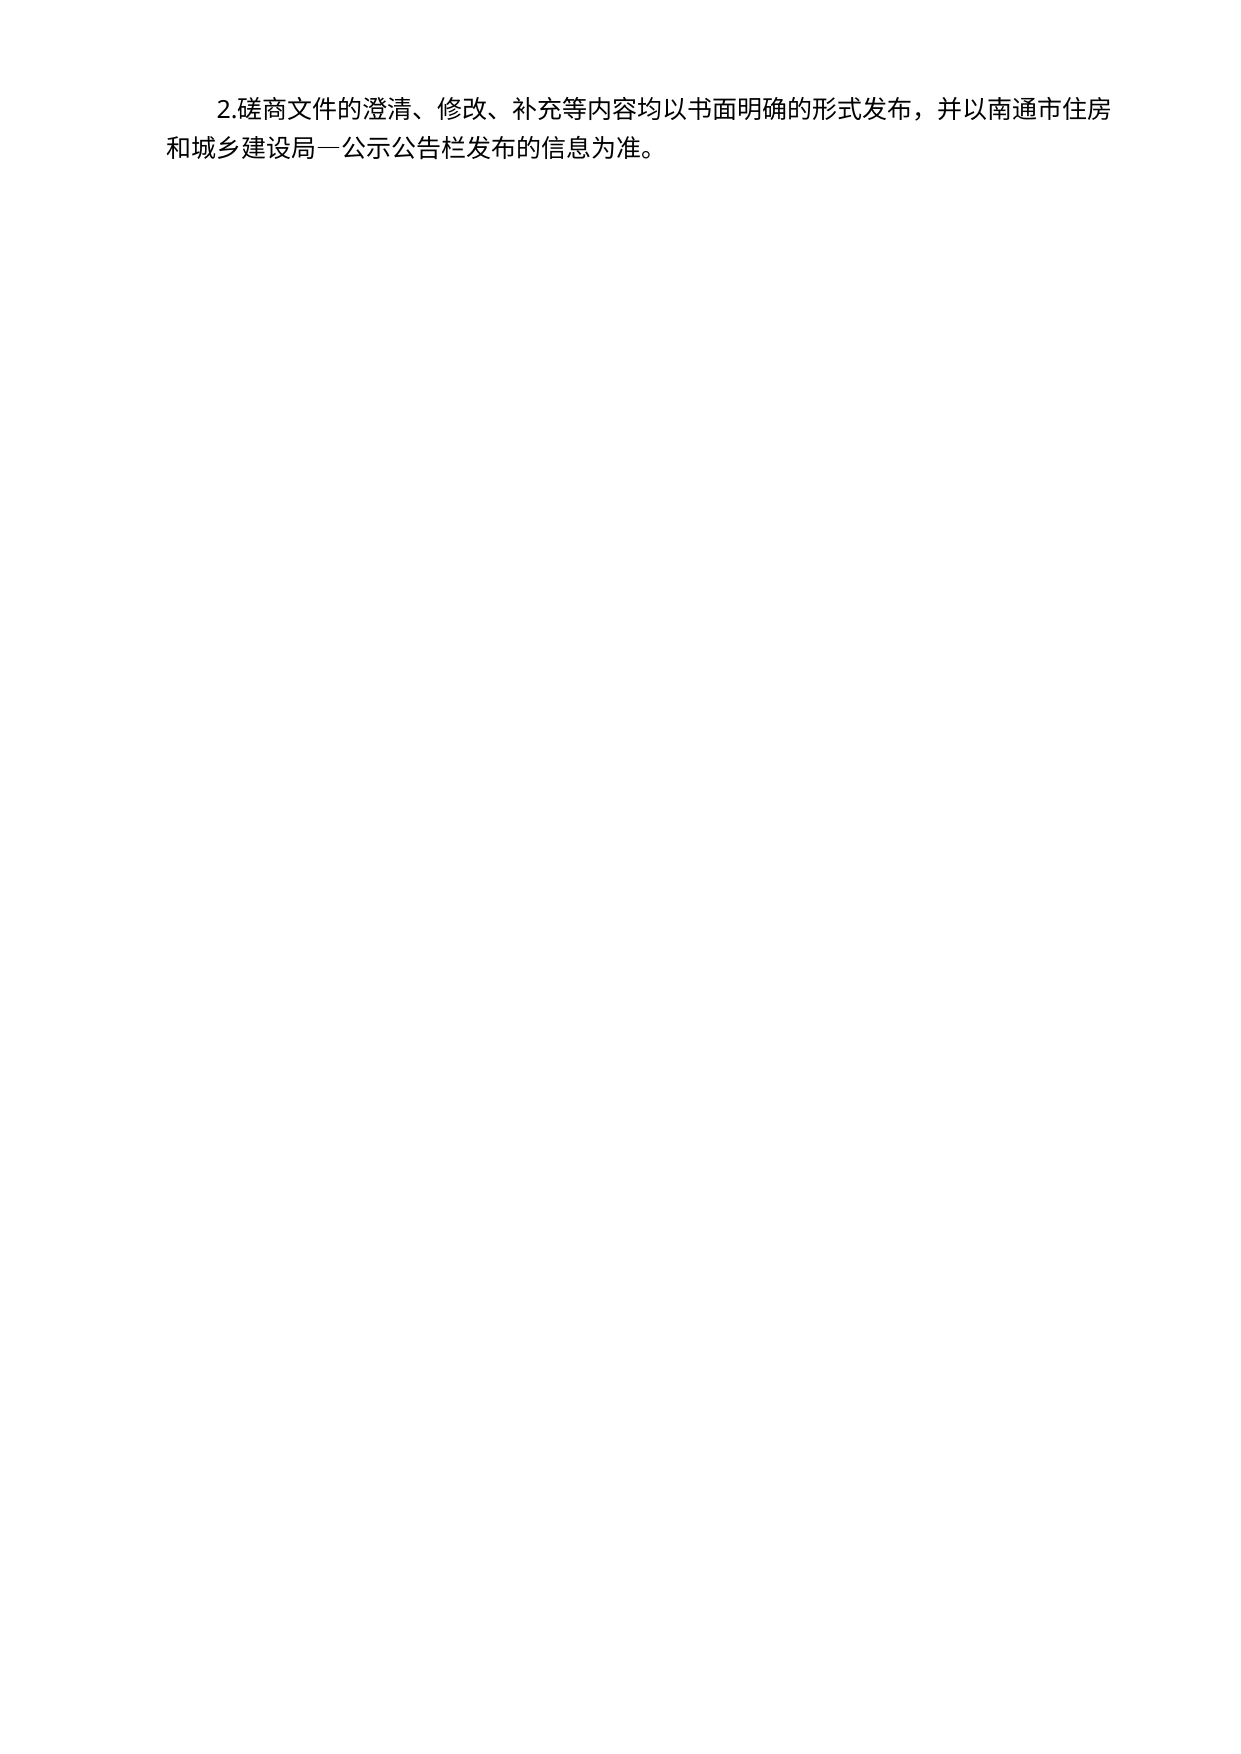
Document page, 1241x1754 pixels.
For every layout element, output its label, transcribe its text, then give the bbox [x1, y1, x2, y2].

text 2.磋商文件的澄清、修改、补充等内容均以书面明确的形式发布，并以南通市住房和城乡建设局—公示公告栏发布的信息为准。 [166, 89, 1122, 165]
